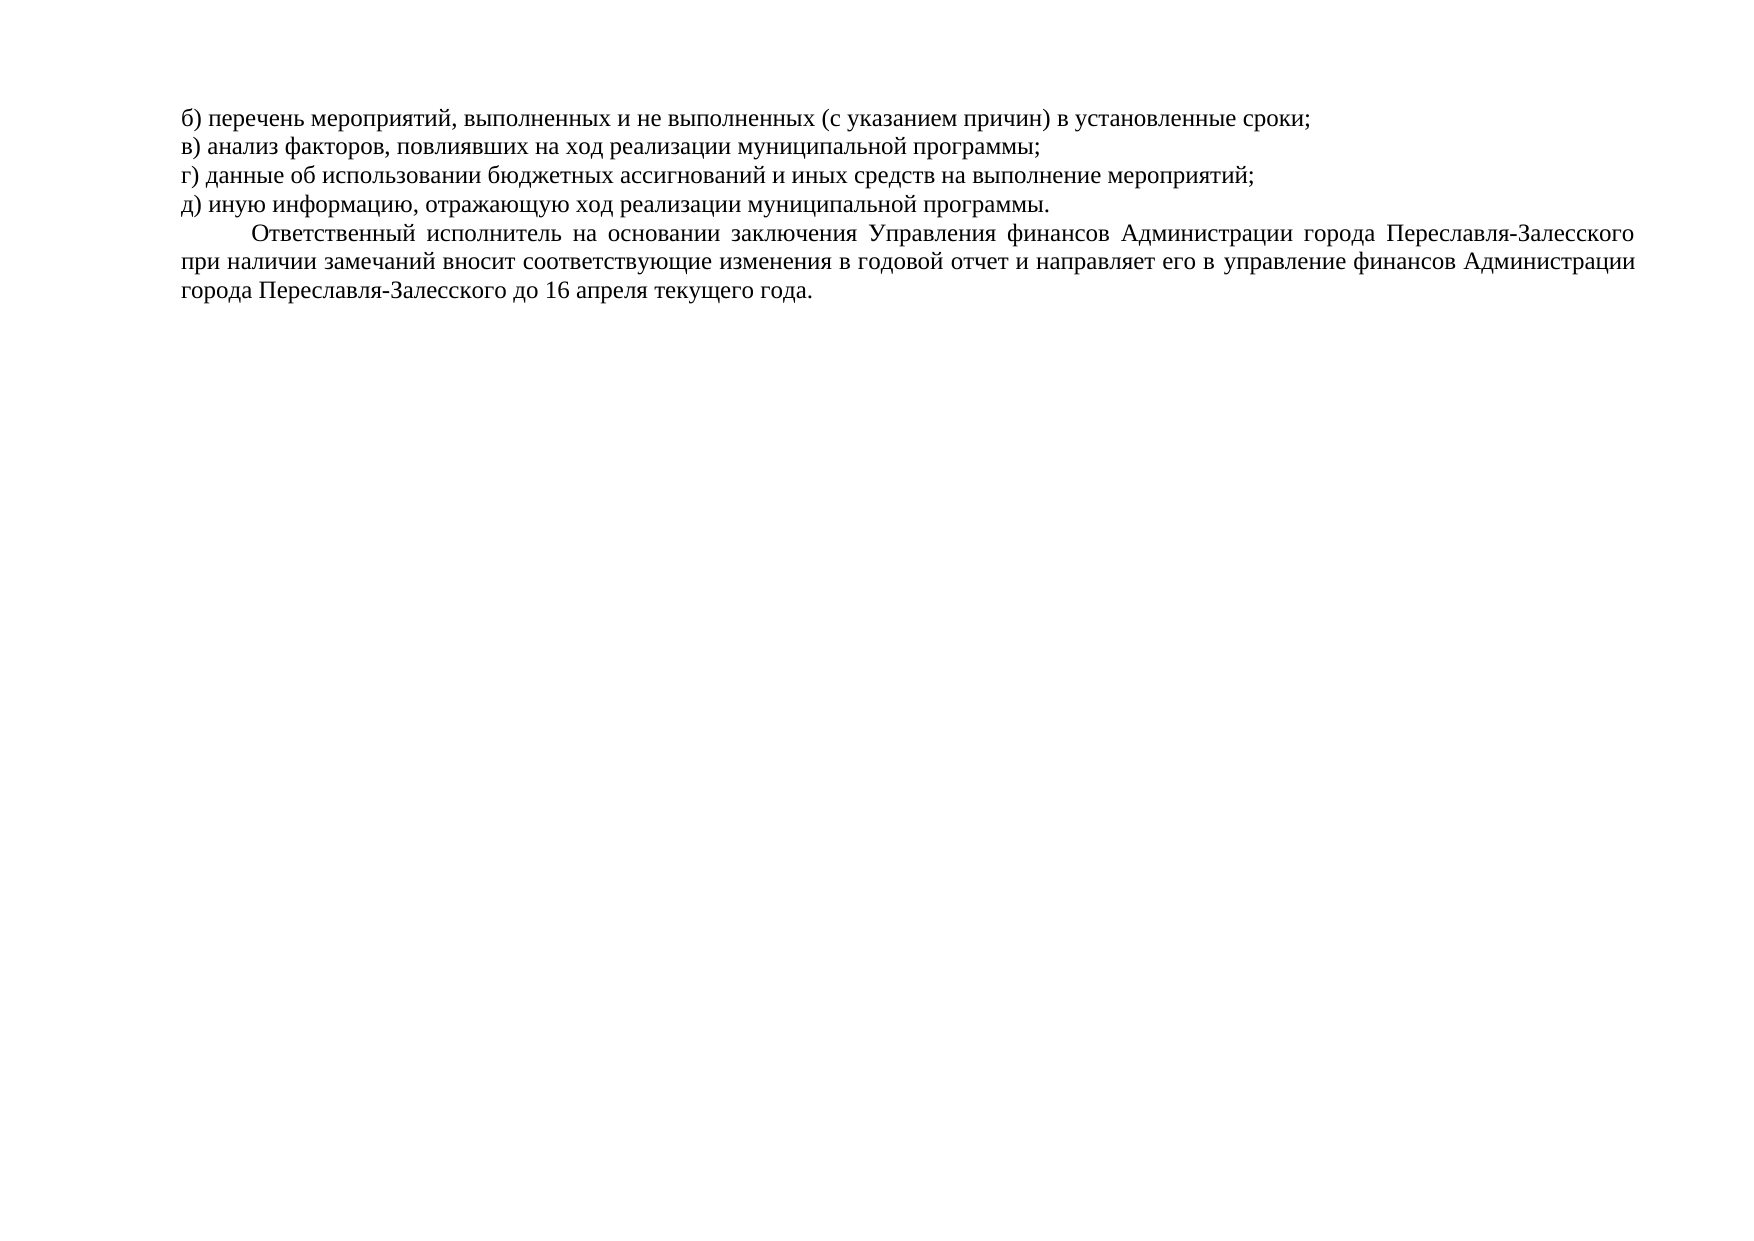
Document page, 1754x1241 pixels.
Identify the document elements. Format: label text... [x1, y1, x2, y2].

text г) данные об использовании бюджетных ассигнований и иных средств на выполнение мероприятий; [181, 160, 1636, 189]
text б) перечень мероприятий, выполненных и не выполненных (с указанием причин) в установленные сроки; [181, 103, 1636, 131]
text Ответственный исполнитель на основании заключения Управления финансов Администрации города Переславля-Залесского при наличии замечаний вносит соответствующие изменения в годовой отчет и направляет его в управление финансов Администрации города Переславля-Залесского до 16 апреля текущего года. [181, 218, 1636, 304]
text в) анализ факторов, повлиявших на ход реализации муниципальной программы; [181, 131, 1636, 160]
text д) иную информацию, отражающую ход реализации муниципальной программы. [181, 189, 1636, 218]
